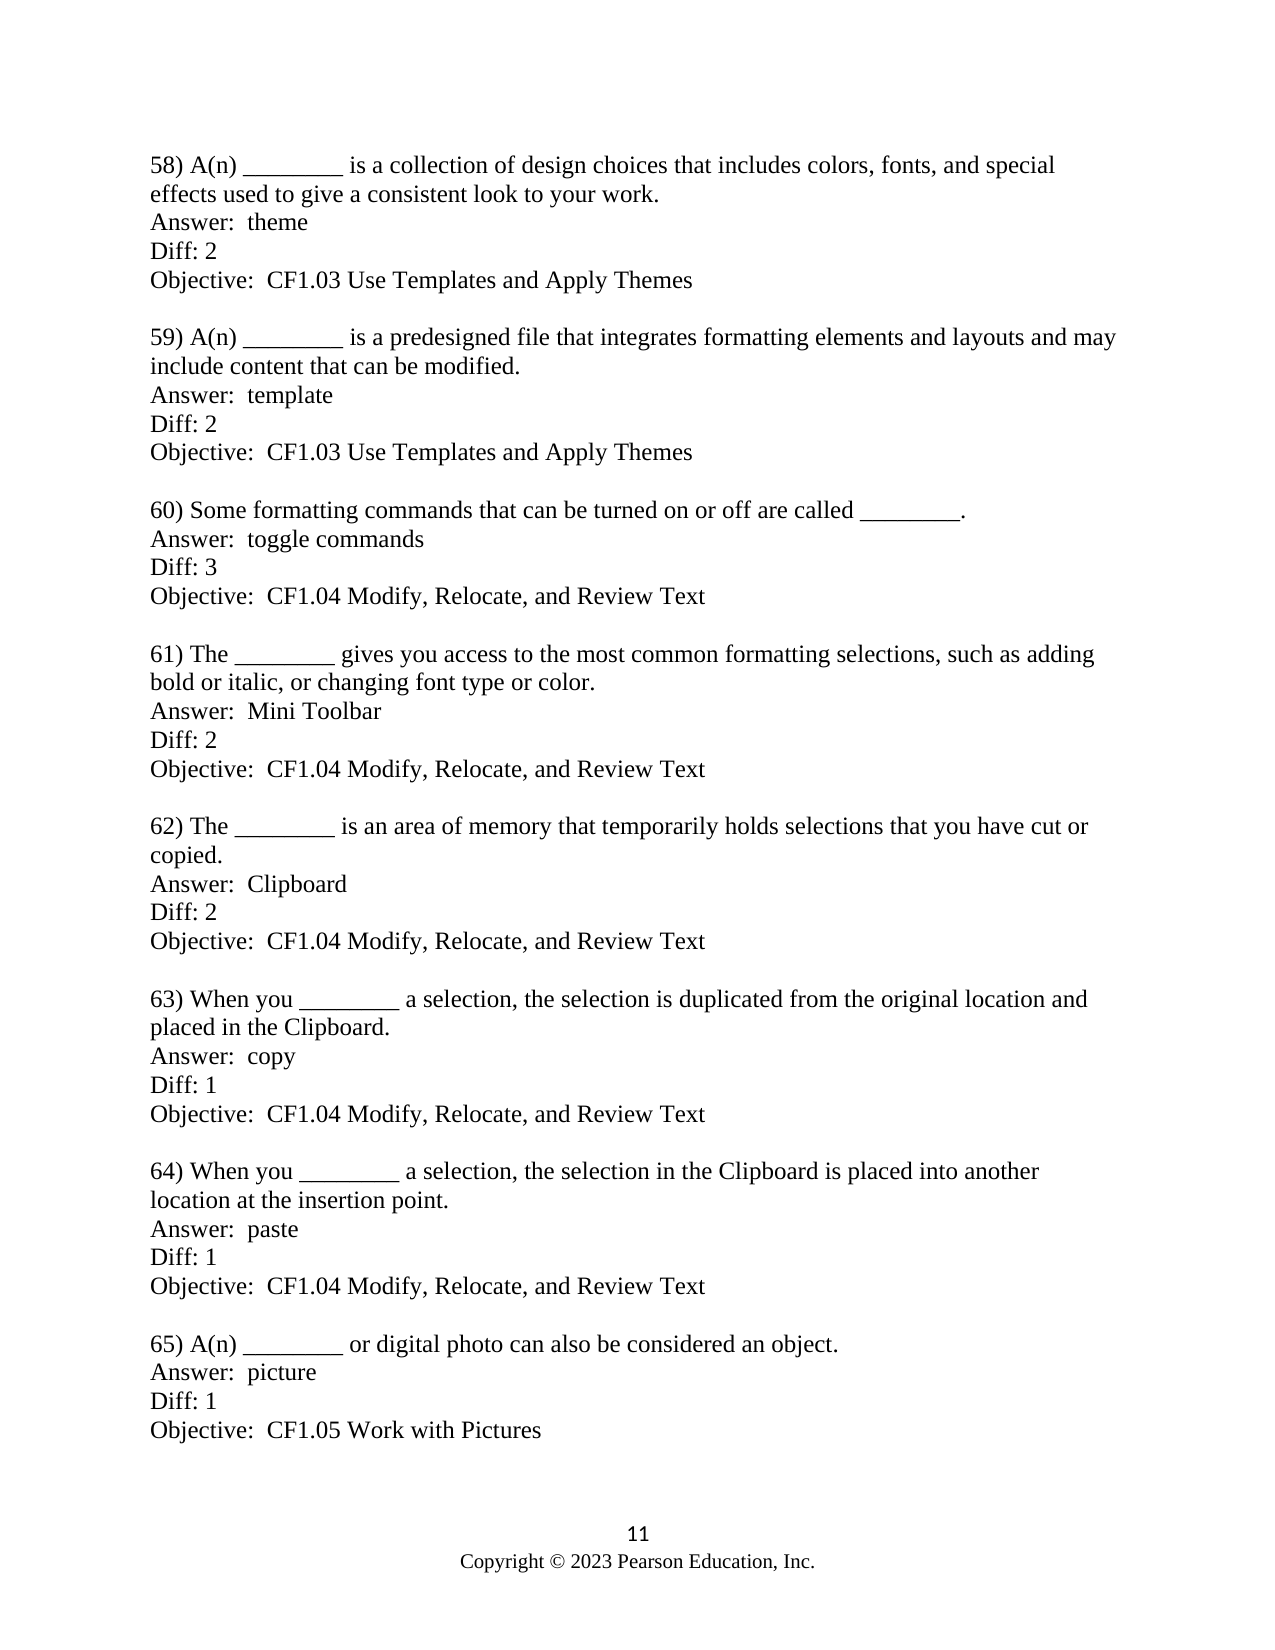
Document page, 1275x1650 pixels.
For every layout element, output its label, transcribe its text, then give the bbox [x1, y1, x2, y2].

text Answer: paste [150, 1214, 1125, 1242]
text 61) The ________ gives you access to the most common formatting selections, such as adding bold or italic, or changing font type or color. [150, 639, 1125, 696]
text Answer: Mini Toolbar [150, 696, 1125, 725]
text Objective: CF1.04 Modify, Relocate, and Review Text [150, 1099, 1125, 1127]
text Answer: template [150, 380, 1125, 409]
text Answer: theme [150, 207, 1125, 236]
text Diff: 1 [150, 1070, 1125, 1099]
text Objective: CF1.04 Modify, Relocate, and Review Text [150, 1271, 1125, 1300]
text Diff: 2 [150, 725, 1125, 754]
text Diff: 2 [150, 236, 1125, 265]
text Objective: CF1.03 Use Templates and Apply Themes [150, 265, 1125, 294]
text 63) When you ________ a selection, the selection is duplicated from the original location and placed in the Clipboard. [150, 984, 1125, 1041]
text Objective: CF1.04 Modify, Relocate, and Review Text [150, 581, 1125, 610]
text 59) A(n) ________ is a predesigned file that integrates formatting elements and layouts and may include content that can be modified. [150, 322, 1125, 380]
text Diff: 2 [150, 897, 1125, 926]
text Answer: picture [150, 1357, 1125, 1386]
text 60) Some formatting commands that can be turned on or off are called ________. [150, 495, 1125, 524]
text Answer: toggle commands [150, 524, 1125, 552]
text Answer: copy [150, 1041, 1125, 1070]
text Objective: CF1.05 Work with Pictures [150, 1415, 1125, 1444]
text 64) When you ________ a selection, the selection in the Clipboard is placed into another location at the insertion point. [150, 1156, 1125, 1214]
text Objective: CF1.04 Modify, Relocate, and Review Text [150, 926, 1125, 955]
text 65) A(n) ________ or digital photo can also be considered an object. [150, 1329, 1125, 1357]
text Objective: CF1.04 Modify, Relocate, and Review Text [150, 754, 1125, 782]
text 62) The ________ is an area of memory that temporarily holds selections that you have cut or copied. [150, 811, 1125, 869]
text Diff: 3 [150, 552, 1125, 581]
text Diff: 1 [150, 1242, 1125, 1271]
text 58) A(n) ________ is a collection of design choices that includes colors, fonts, and special effects used to give a consistent look to your work. [150, 150, 1125, 207]
text Diff: 1 [150, 1386, 1125, 1415]
text Answer: Clipboard [150, 869, 1125, 897]
text Objective: CF1.03 Use Templates and Apply Themes [150, 437, 1125, 466]
text Diff: 2 [150, 409, 1125, 437]
